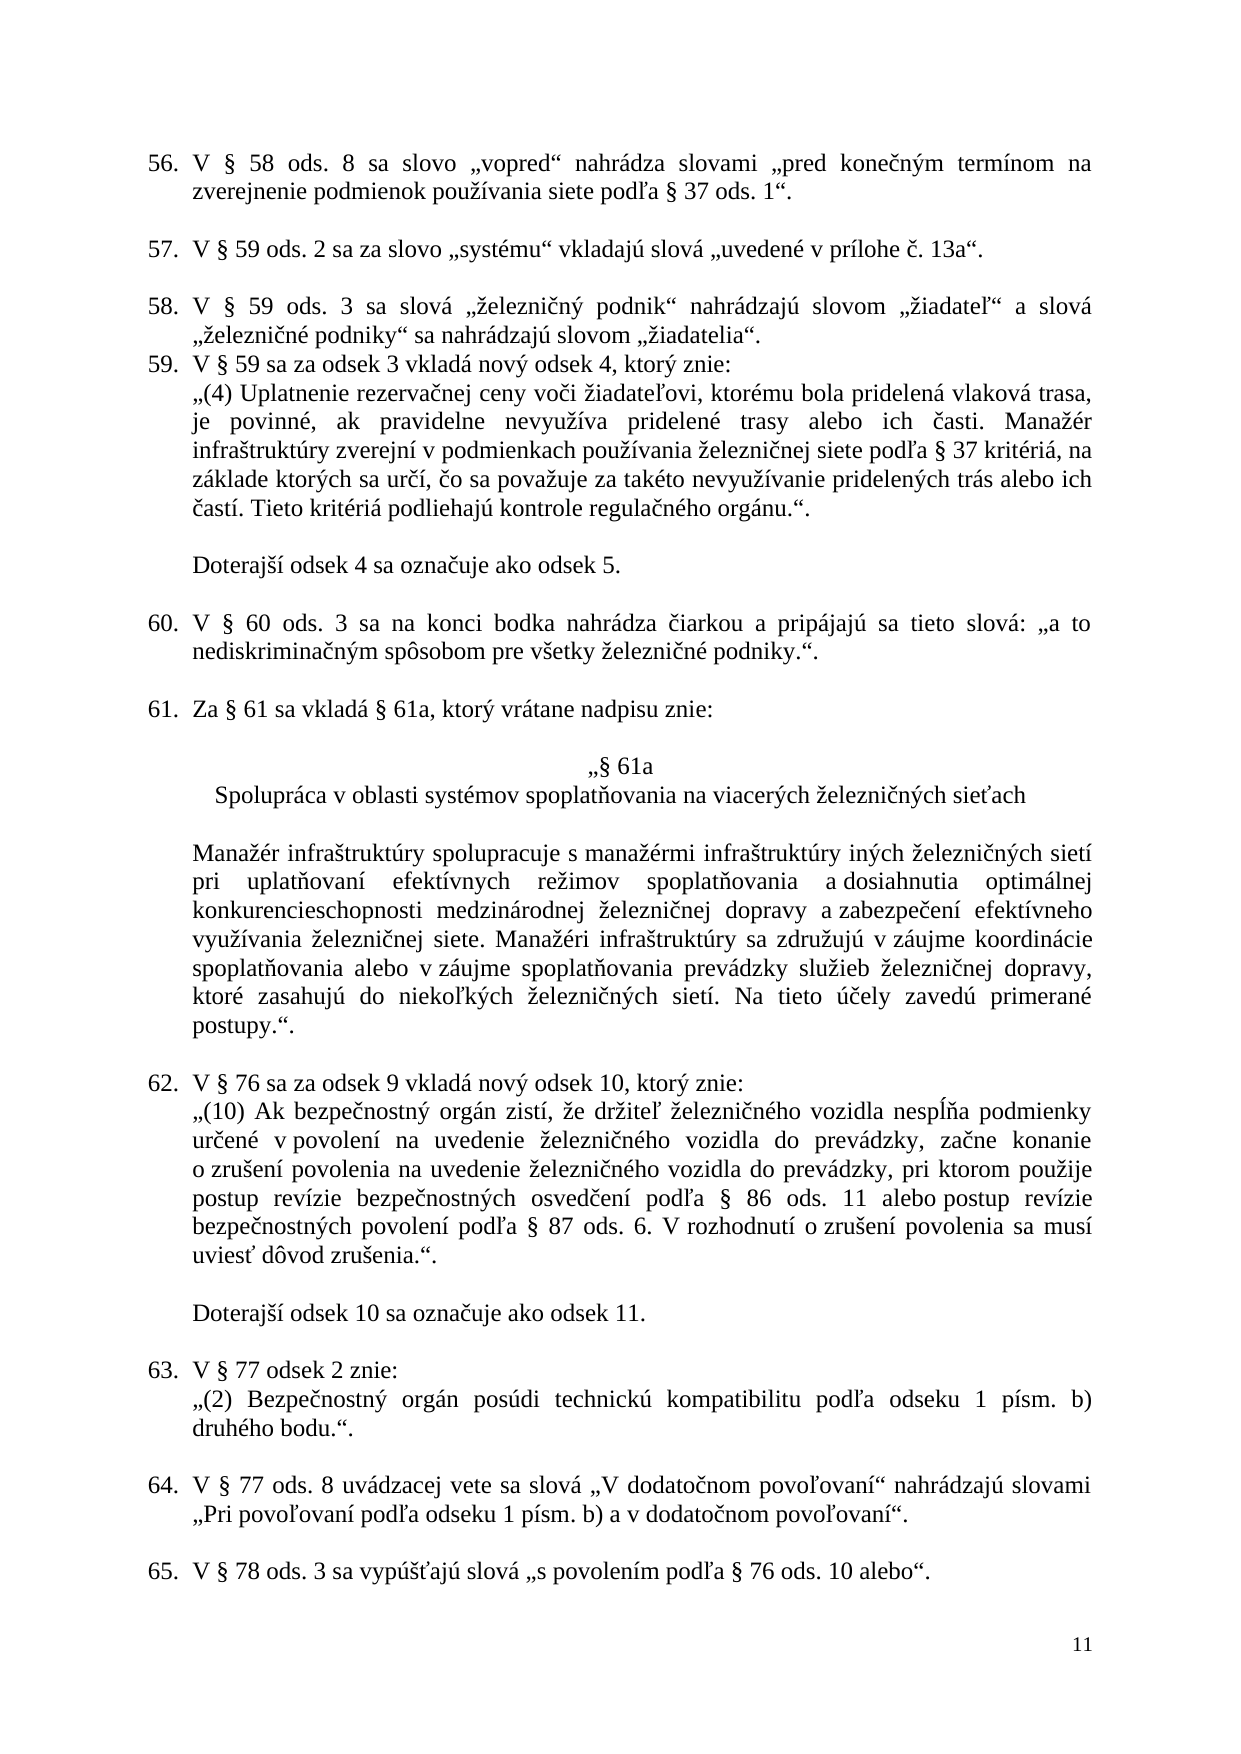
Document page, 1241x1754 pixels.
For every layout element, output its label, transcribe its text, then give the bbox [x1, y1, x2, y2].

text „(4) Uplatnenie rezervačnej ceny voči žiadateľovi, ktorému bola pridelená vlaková trasa, je povinné, ak pravidelne nevyužíva pridelené trasy alebo ich časti. Manažér infraštruktúry zverejní v podmienkach používania železničnej siete podľa § 37 kritériá, na základe ktorých sa určí, čo sa považuje za takéto nevyužívanie pridelených trás alebo ich častí. Tieto kritériá podliehajú kontrole regulačného orgánu.“. [192, 378, 1093, 521]
text Doterajší odsek 4 sa označuje ako odsek 5. [192, 550, 1093, 579]
list V § 58 ods. 8 sa slovo „vopred“ nahrádza slovami „pred konečným termínom na zverejnenie podmienok používania siete podľa § 37 ods. 1“. [148, 148, 1093, 205]
list V § 76 sa za odsek 9 vkladá nový odsek 10, ktorý znie: [148, 1068, 1093, 1096]
list V § 77 ods. 8 uvádzacej vete sa slová „V dodatočnom povoľovaní“ nahrádzajú slovami „Pri povoľovaní podľa odseku 1 písm. b) a v dodatočnom povoľovaní“. [148, 1470, 1093, 1528]
text „§ 61a [148, 751, 1093, 780]
text Manažér infraštruktúry spolupracuje s manažérmi infraštruktúry iných železničných sietí pri uplatňovaní efektívnych režimov spoplatňovania a dosiahnutia optimálnej konkurencieschopnosti medzinárodnej železničnej dopravy a zabezpečení efektívneho využívania železničnej siete. Manažéri infraštruktúry sa združujú v záujme koordinácie spoplatňovania alebo v záujme spoplatňovania prevádzky služieb železničnej dopravy, ktoré zasahujú do niekoľkých železničných sietí. Na tieto účely zavedú primerané postupy.“. [192, 838, 1093, 1039]
text „(2) Bezpečnostný orgán posúdi technickú kompatibilitu podľa odseku 1 písm. b) druhého bodu.“. [192, 1384, 1093, 1441]
list V § 59 ods. 2 sa za slovo „systému“ vkladajú slová „uvedené v prílohe č. 13a“. [148, 234, 1093, 263]
list V § 60 ods. 3 sa na konci bodka nahrádza čiarkou a pripájajú sa tieto slová: „a to nediskriminačným spôsobom pre všetky železničné podniky.“. [148, 608, 1093, 665]
list V § 59 ods. 3 sa slová „železničný podnik“ nahrádzajú slovom „žiadateľ“ a slová „železničné podniky“ sa nahrádzajú slovom „žiadatelia“. [148, 291, 1093, 349]
list Za § 61 sa vkladá § 61a, ktorý vrátane nadpisu znie: [148, 694, 1093, 723]
list V § 59 sa za odsek 3 vkladá nový odsek 4, ktorý znie: [148, 349, 1093, 378]
list V § 77 odsek 2 znie: [148, 1355, 1093, 1384]
text Spolupráca v oblasti systémov spoplatňovania na viacerých železničných sieťach [148, 780, 1093, 809]
list V § 78 ods. 3 sa vypúšťajú slová „s povolením podľa § 76 ods. 10 alebo“. [148, 1556, 1093, 1585]
text „(10) Ak bezpečnostný orgán zistí, že držiteľ železničného vozidla nespĺňa podmienky určené v povolení na uvedenie železničného vozidla do prevádzky, začne konanie o zrušení povolenia na uvedenie železničného vozidla do prevádzky, pri ktorom použije postup revízie bezpečnostných osvedčení podľa § 86 ods. 11 alebo postup revízie bezpečnostných povolení podľa § 87 ods. 6. V rozhodnutí o zrušení povolenia sa musí uviesť dôvod zrušenia.“. [192, 1096, 1093, 1269]
text Doterajší odsek 10 sa označuje ako odsek 11. [192, 1298, 1093, 1326]
